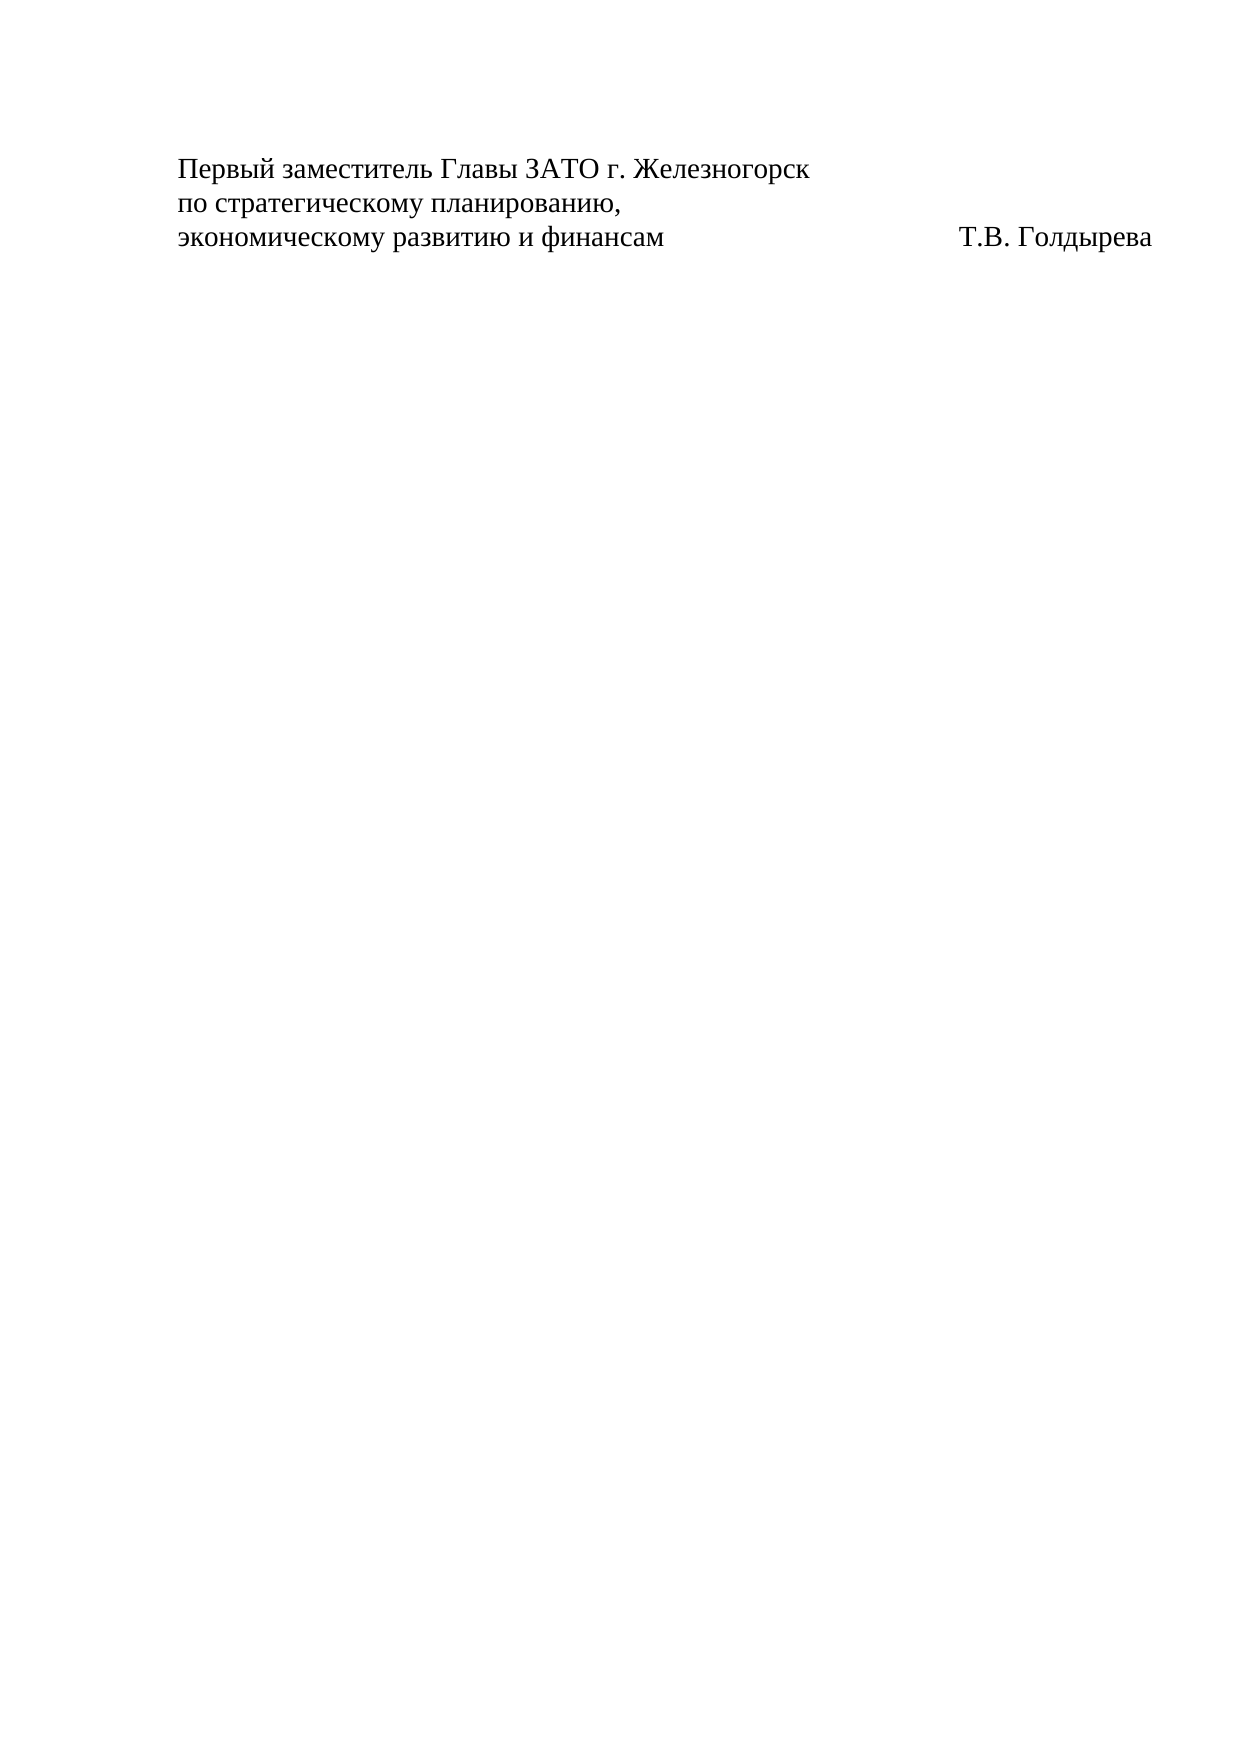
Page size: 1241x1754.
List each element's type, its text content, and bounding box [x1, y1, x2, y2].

text экономическому развитию и финансам Т.В. Голдырева [177, 219, 1181, 252]
text по стратегическому планированию, [177, 185, 1181, 219]
text Первый заместитель Главы ЗАТО г. Железногорск [177, 152, 1181, 185]
